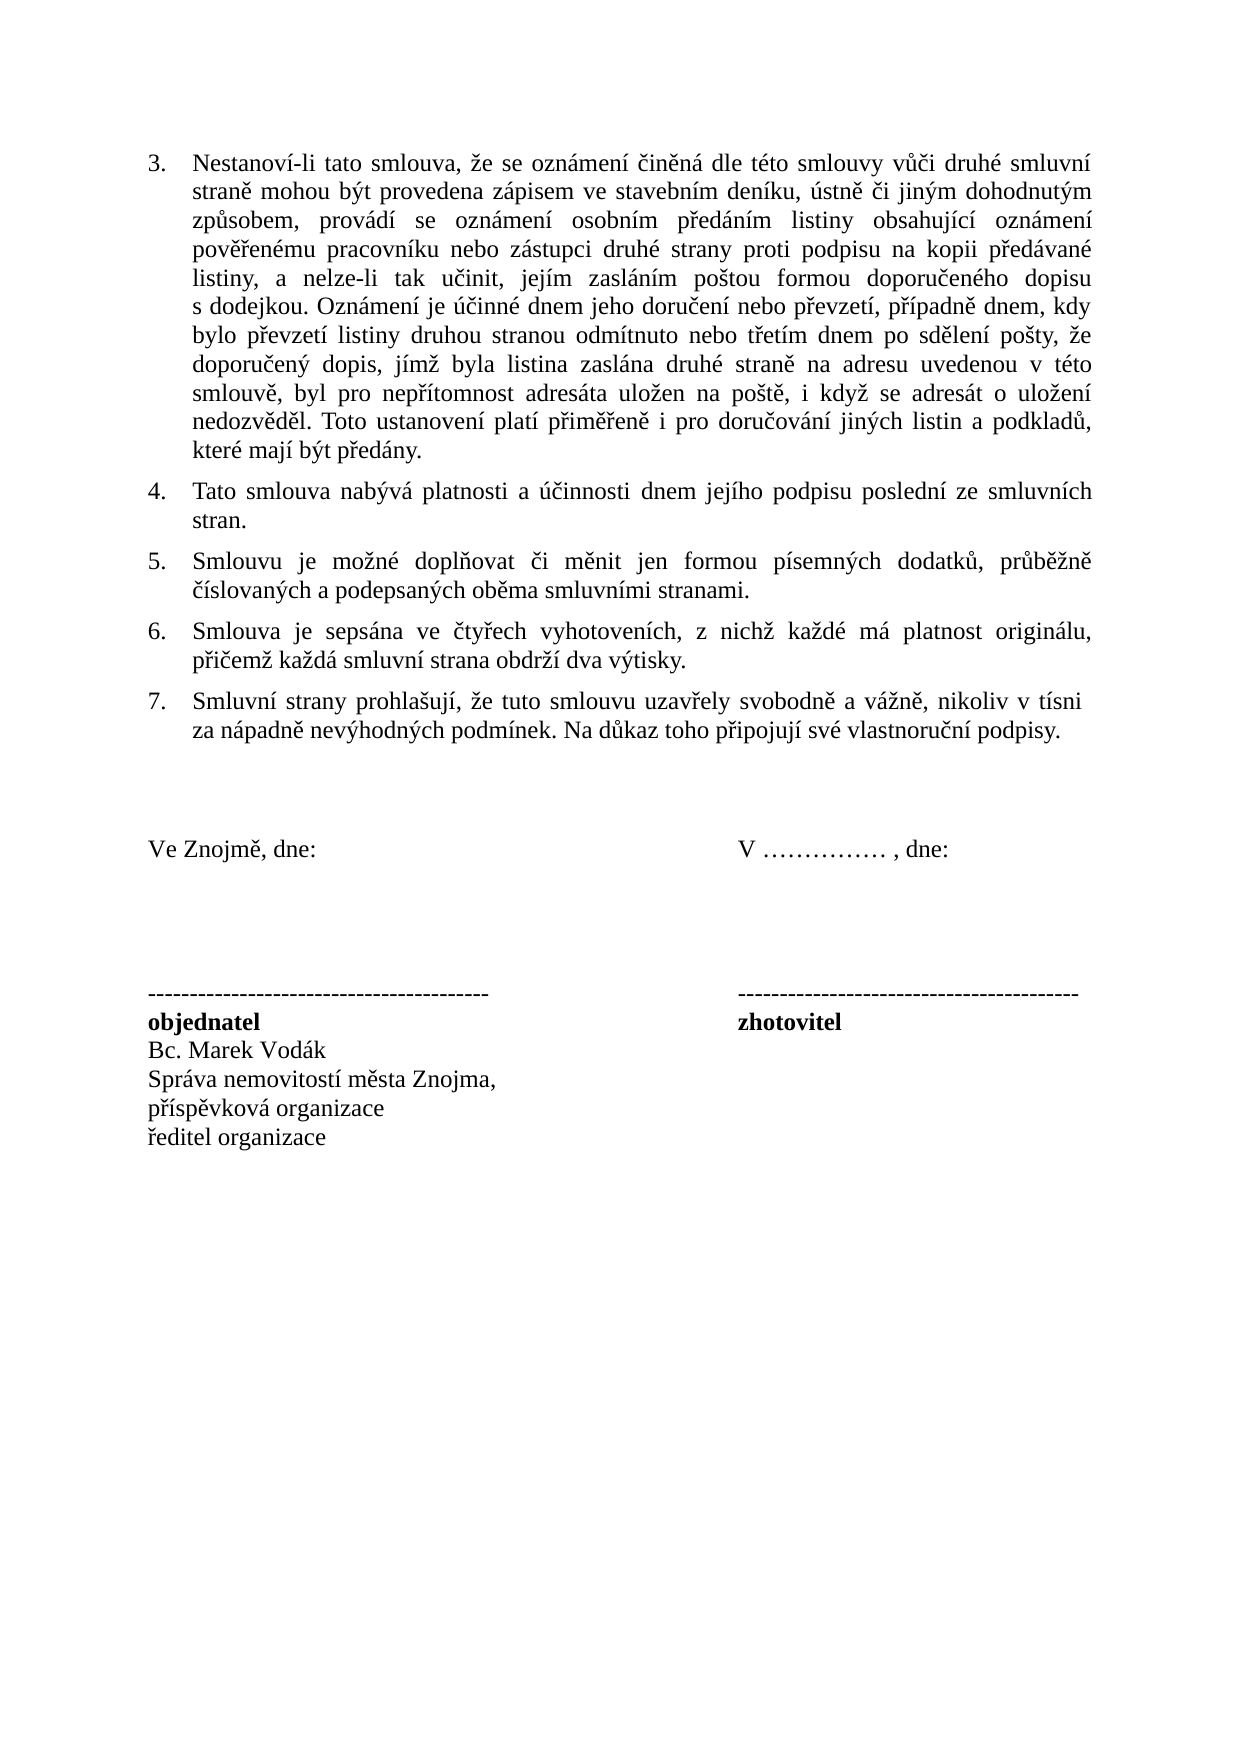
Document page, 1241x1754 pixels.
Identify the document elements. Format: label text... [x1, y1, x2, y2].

text Ve Znojmě, dne: V …………… , dne: [148, 834, 1093, 863]
list Smlouva je sepsána ve čtyřech vyhotoveních, z nichž každé má platnost originálu, přičemž každá smluvní strana obdrží dva výtisky. [148, 616, 1093, 674]
list Tato smlouva nabývá platnosti a účinnosti dnem jejího podpisu poslední ze smluvních stran. [148, 476, 1093, 534]
text objednatel zhotovitel [148, 1007, 1093, 1036]
text příspěvková organizace [148, 1093, 1093, 1122]
text Správa nemovitostí města Znojma, [148, 1064, 1093, 1093]
list Nestanoví-li tato smlouva, že se oznámení činěná dle této smlouvy vůči druhé smluvní straně mohou být provedena zápisem ve stavebním deníku, ústně či jiným dohodnutým způsobem, provádí se oznámení osobním předáním listiny obsahující oznámení pověřenému pracovníku nebo zástupci druhé strany proti podpisu na kopii předávané listiny, a nelze-li tak učinit, jejím zasláním poštou formou doporučeného dopisu s dodejkou. Oznámení je účinné dnem jeho doručení nebo převzetí, případně dnem, kdy bylo převzetí listiny druhou stranou odmítnuto nebo třetím dnem po sdělení pošty, že doporučený dopis, jímž byla listina zaslána druhé straně na adresu uvedenou v této smlouvě, byl pro nepřítomnost adresáta uložen na poště, i když se adresát o uložení nedozvěděl. Toto ustanovení platí přiměřeně i pro doručování jiných listin a podkladů, které mají být předány. [148, 148, 1093, 464]
text ředitel organizace [148, 1122, 1093, 1151]
list Smlouvu je možné doplňovat či měnit jen formou písemných dodatků, průběžně číslovaných a podepsaných oběma smluvními stranami. [148, 546, 1093, 604]
text ----------------------------------------- ----------------------------------------- [148, 978, 1093, 1007]
text Bc. Marek Vodák [148, 1036, 1093, 1064]
list Smluvní strany prohlašují, že tuto smlouvu uzavřely svobodně a vážně, nikoliv v tísni za nápadně nevýhodných podmínek. Na důkaz toho připojují své vlastnoruční podpisy. [148, 686, 1093, 744]
